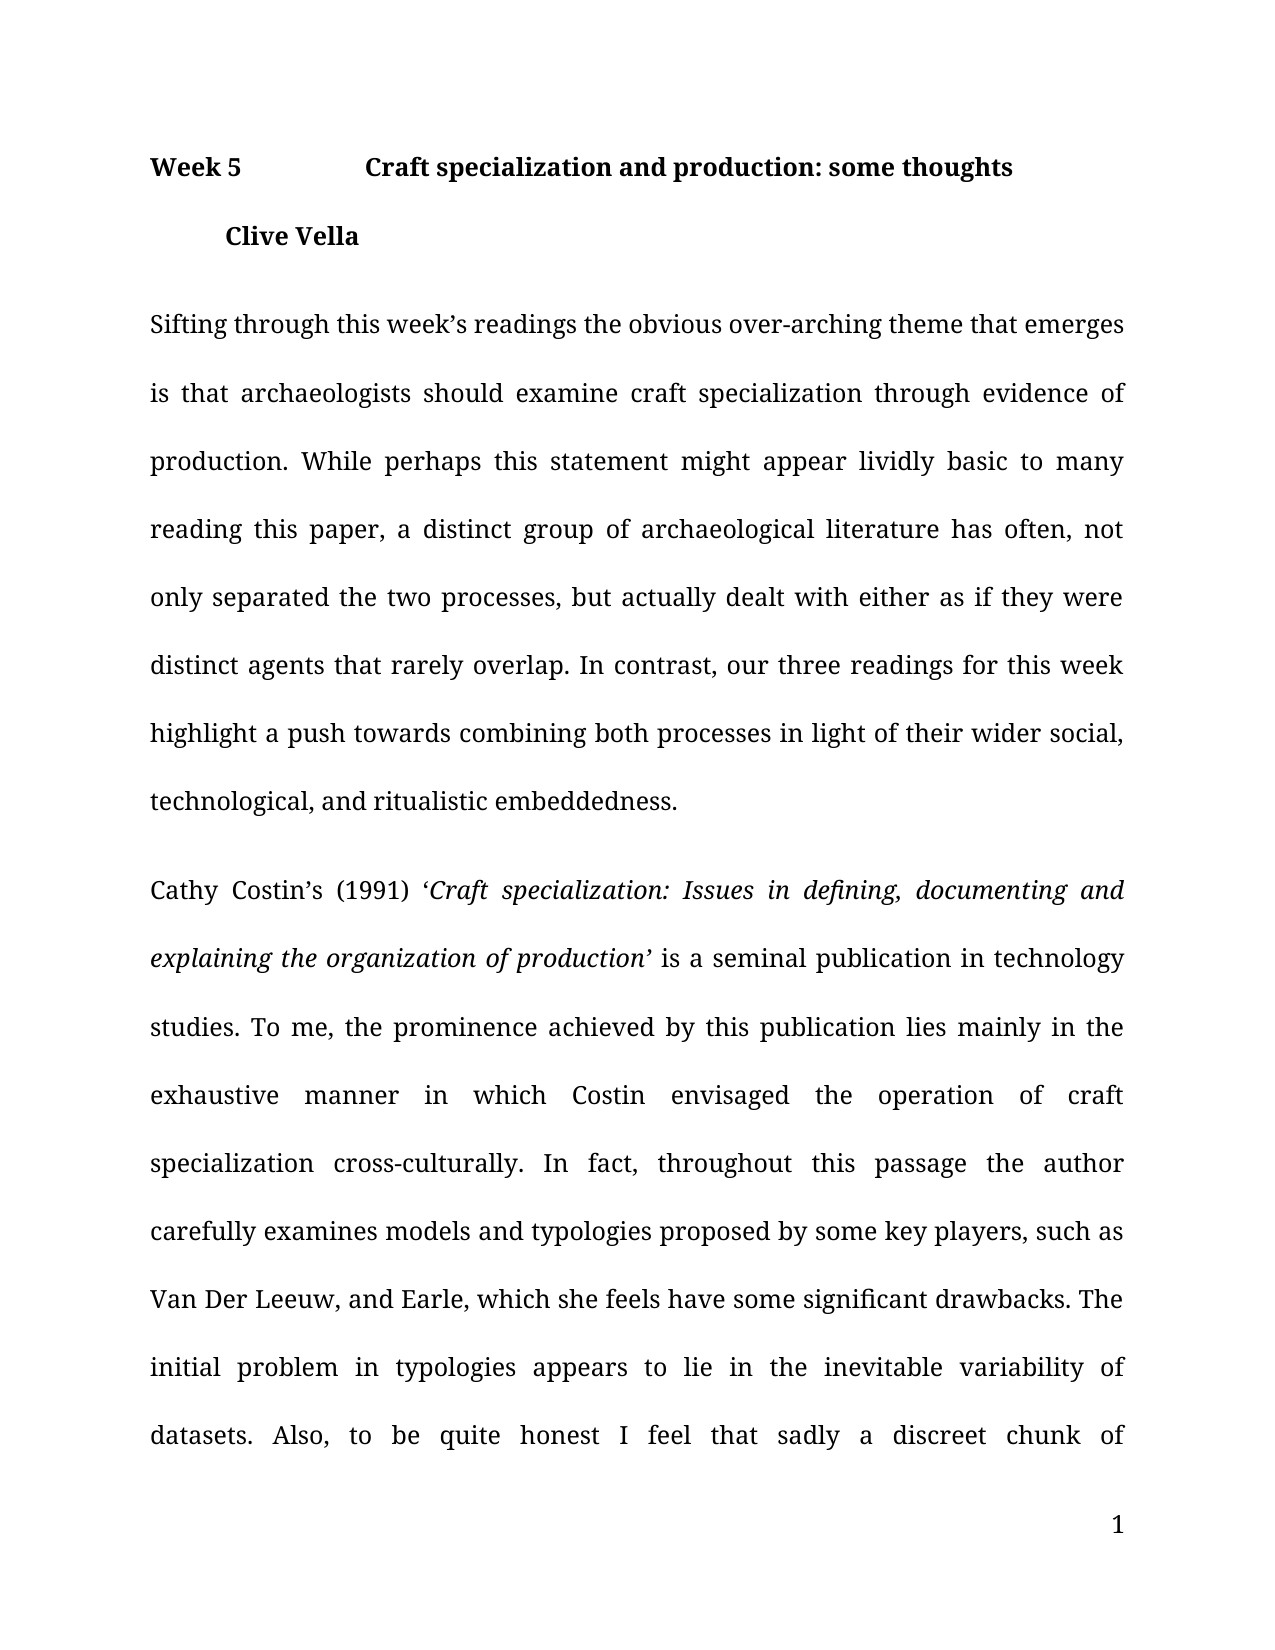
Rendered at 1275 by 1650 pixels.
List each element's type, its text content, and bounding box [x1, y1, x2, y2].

text Sifting through this week’s readings the obvious over-arching theme that emerges is that archaeologists should examine craft specialization through evidence of production. While perhaps this statement might appear lividly basic to many reading this paper, a distinct group of archaeological literature has often, not only separated the two processes, but actually dealt with either as if they were distinct agents that rarely overlap. In contrast, our three readings for this week highlight a push towards combining both processes in light of their wider social, technological, and ritualistic embeddedness. [150, 307, 1125, 818]
text Week 5 Craft specialization and production: some thoughts Clive Vella [150, 150, 1125, 252]
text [150, 873, 1125, 1452]
